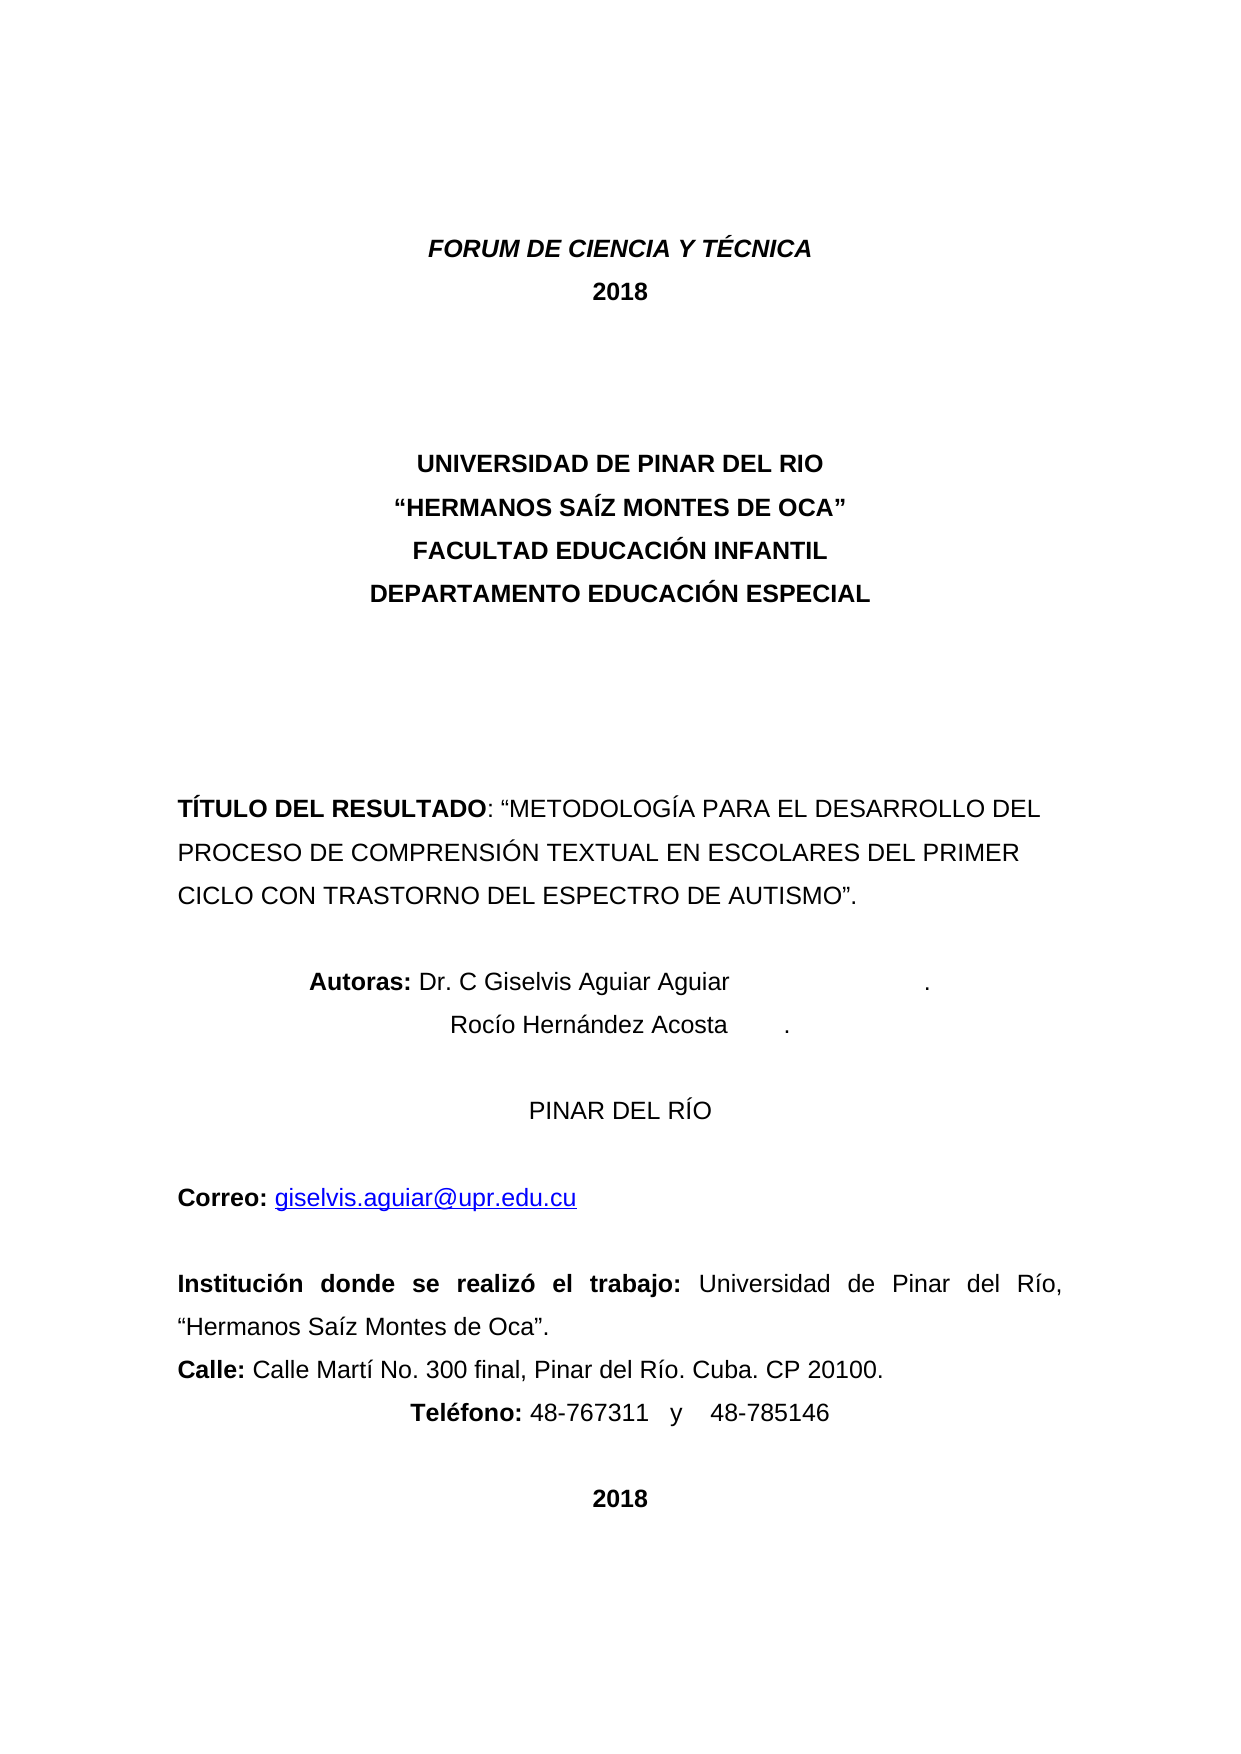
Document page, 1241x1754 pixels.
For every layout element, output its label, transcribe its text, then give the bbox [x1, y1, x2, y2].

text Calle: Calle Martí No. 300 final, Pinar del Río. Cuba. CP 20100. [177, 1355, 1063, 1384]
text 2018 [177, 1484, 1063, 1513]
text PINAR DEL RÍO [177, 1096, 1063, 1125]
text UNIVERSIDAD DE PINAR DEL RIO [177, 449, 1063, 478]
text “HERMANOS SAÍZ MONTES DE OCA” [177, 493, 1063, 521]
text TÍTULO DEL RESULTADO: “METODOLOGÍA PARA EL DESARROLLO DEL PROCESO DE COMPRENSIÓN TEXTUAL EN ESCOLARES DEL PRIMER CICLO CON TRASTORNO DEL ESPECTRO DE AUTISMO”. [177, 794, 1063, 909]
text Autoras: Dr. C Giselvis Aguiar Aguiar . [177, 967, 1063, 996]
text FACULTAD EDUCACIÓN INFANTIL [177, 536, 1063, 564]
text Institución donde se realizó el trabajo: Universidad de Pinar del Río, “Hermanos Saíz Montes de Oca”. [177, 1269, 1063, 1341]
text FORUM DE CIENCIA Y TÉCNICA [177, 234, 1063, 263]
text 2018 [177, 277, 1063, 306]
text Rocío Hernández Acosta . [177, 1010, 1063, 1039]
text DEPARTAMENTO EDUCACIÓN ESPECIAL [177, 579, 1063, 608]
text Teléfono: 48-767311 y 48-785146 [177, 1398, 1063, 1427]
text Correo: giselvis.aguiar@upr.edu.cu [177, 1183, 1063, 1211]
